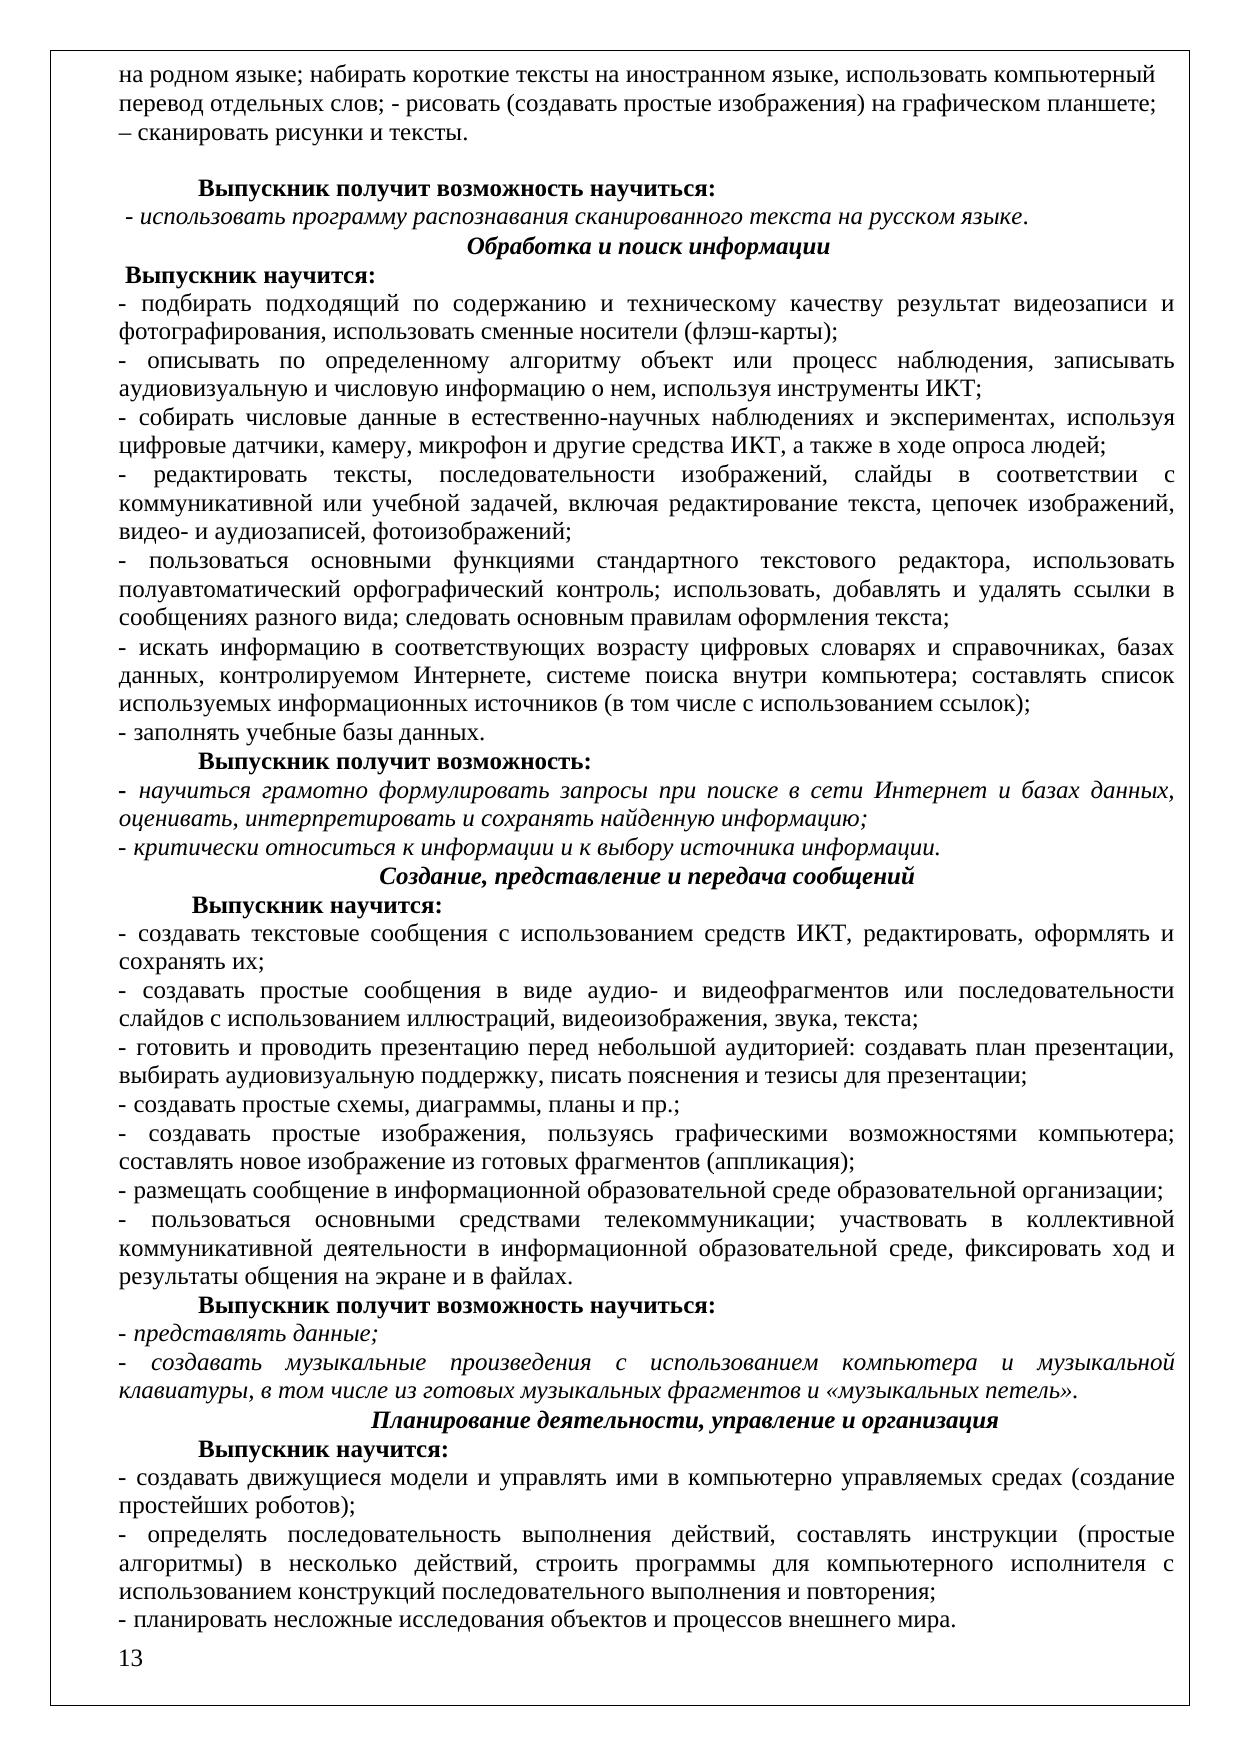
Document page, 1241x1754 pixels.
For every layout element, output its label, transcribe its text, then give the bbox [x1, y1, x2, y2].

list подбирать подходящий по содержанию и техническому качеству результат видеозаписи и фотографирования, использовать сменные носители (флэш-карты); [118, 289, 1176, 345]
list определять последовательность выполнения действий, составлять инструкции (простые алгоритмы) в несколько действий, строить программы для компьютерного исполнителя с использованием конструкций последовательного выполнения и повторения; [118, 1520, 1176, 1605]
list планировать несложные исследования объектов и процессов внешнего мира. [118, 1605, 1176, 1633]
list создавать текстовые сообщения с использованием средств ИКТ, редактировать, оформлять и сохранять их; [118, 919, 1176, 975]
list создавать музыкальные произведения с использованием компьютера и музыкальной клавиатуры, в том числе из готовых музыкальных фрагментов и «музыкальных петель». [118, 1349, 1176, 1404]
list редактировать тексты, последовательности изображений, слайды в соответствии с коммуникативной или учебной задачей, включая редактирование текста, цепочек изображений, видео- и аудиозаписей, фотоизображений; [118, 460, 1176, 545]
list собирать числовые данные в естественно-научных наблюдениях и экспериментах, используя цифровые датчики, камеру, микрофон и другие средства ИКТ, а также в ходе опроса людей; [118, 403, 1176, 459]
list описывать по определенному алгоритму объект или процесс наблюдения, записывать аудиовизуальную и числовую информацию о нем, используя инструменты ИКТ; [118, 346, 1176, 402]
list представлять данные; [118, 1319, 1176, 1347]
text Выпускник научится: [125, 260, 1176, 288]
list пользоваться основными функциями стандартного текстового редактора, использовать полуавтоматический орфографический контроль; использовать, добавлять и удалять ссылки в сообщениях разного вида; следовать основным правилам оформления текста; [118, 546, 1176, 631]
list создавать простые схемы, диаграммы, планы и пр.; [118, 1089, 1176, 1118]
text Создание, представление и передача сообщений [379, 861, 1176, 890]
text Выпускник научится: [198, 1434, 1176, 1462]
text Выпускник научится: [192, 890, 1176, 918]
text Выпускник получит возможность: [198, 746, 1176, 775]
list искать информацию в соответствующих возрасту цифровых словарях и справочниках, базах данных, контролируемом Интернете, системе поиска внутри компьютера; составлять список используемых информационных источников (в том числе с использованием ссылок); [118, 632, 1176, 717]
list размещать сообщение в информационной образовательной среде образовательной организации; [118, 1175, 1176, 1204]
text - использовать программу распознавания сканированного текста на русском языке. [125, 202, 1176, 230]
text Обработка и поиск информации [467, 231, 1176, 260]
list создавать простые сообщения в виде аудио- и видеофрагментов или последовательности слайдов с использованием иллюстраций, видеоизображения, звука, текста; [118, 976, 1176, 1032]
list готовить и проводить презентацию перед небольшой аудиторией: создавать план презентации, выбирать аудиовизуальную поддержку, писать пояснения и тезисы для презентации; [118, 1033, 1176, 1089]
list пользоваться основными средствами телекоммуникации; участвовать в коллективной коммуникативной деятельности в информационной образовательной среде, фиксировать ход и результаты общения на экране и в файлах. [118, 1205, 1176, 1290]
text Планирование деятельности, управление и организация [371, 1405, 1176, 1434]
list создавать простые изображения, пользуясь графическими возможностями компьютера; составлять новое изображение из готовых фрагментов (аппликация); [118, 1119, 1176, 1175]
list критически относиться к информации и к выбору источника информации. [118, 832, 1176, 861]
list заполнять учебные базы данных. [118, 717, 1176, 746]
text Выпускник получит возможность научиться: [198, 173, 1176, 202]
text 13 [118, 1643, 1176, 1671]
text на родном языке; набирать короткие тексты на иностранном языке, использовать компьютерный перевод отдельных слов; - рисовать (создавать простые изображения) на графическом планшете; – сканировать рисунки и тексты. [119, 59, 1176, 145]
list научиться грамотно формулировать запросы при поиске в сети Интернет и базах данных, оценивать, интерпретировать и сохранять найденную информацию; [118, 776, 1176, 832]
list создавать движущиеся модели и управлять ими в компьютерно управляемых средах (создание простейших роботов); [118, 1463, 1176, 1519]
text Выпускник получит возможность научиться: [198, 1290, 1176, 1319]
